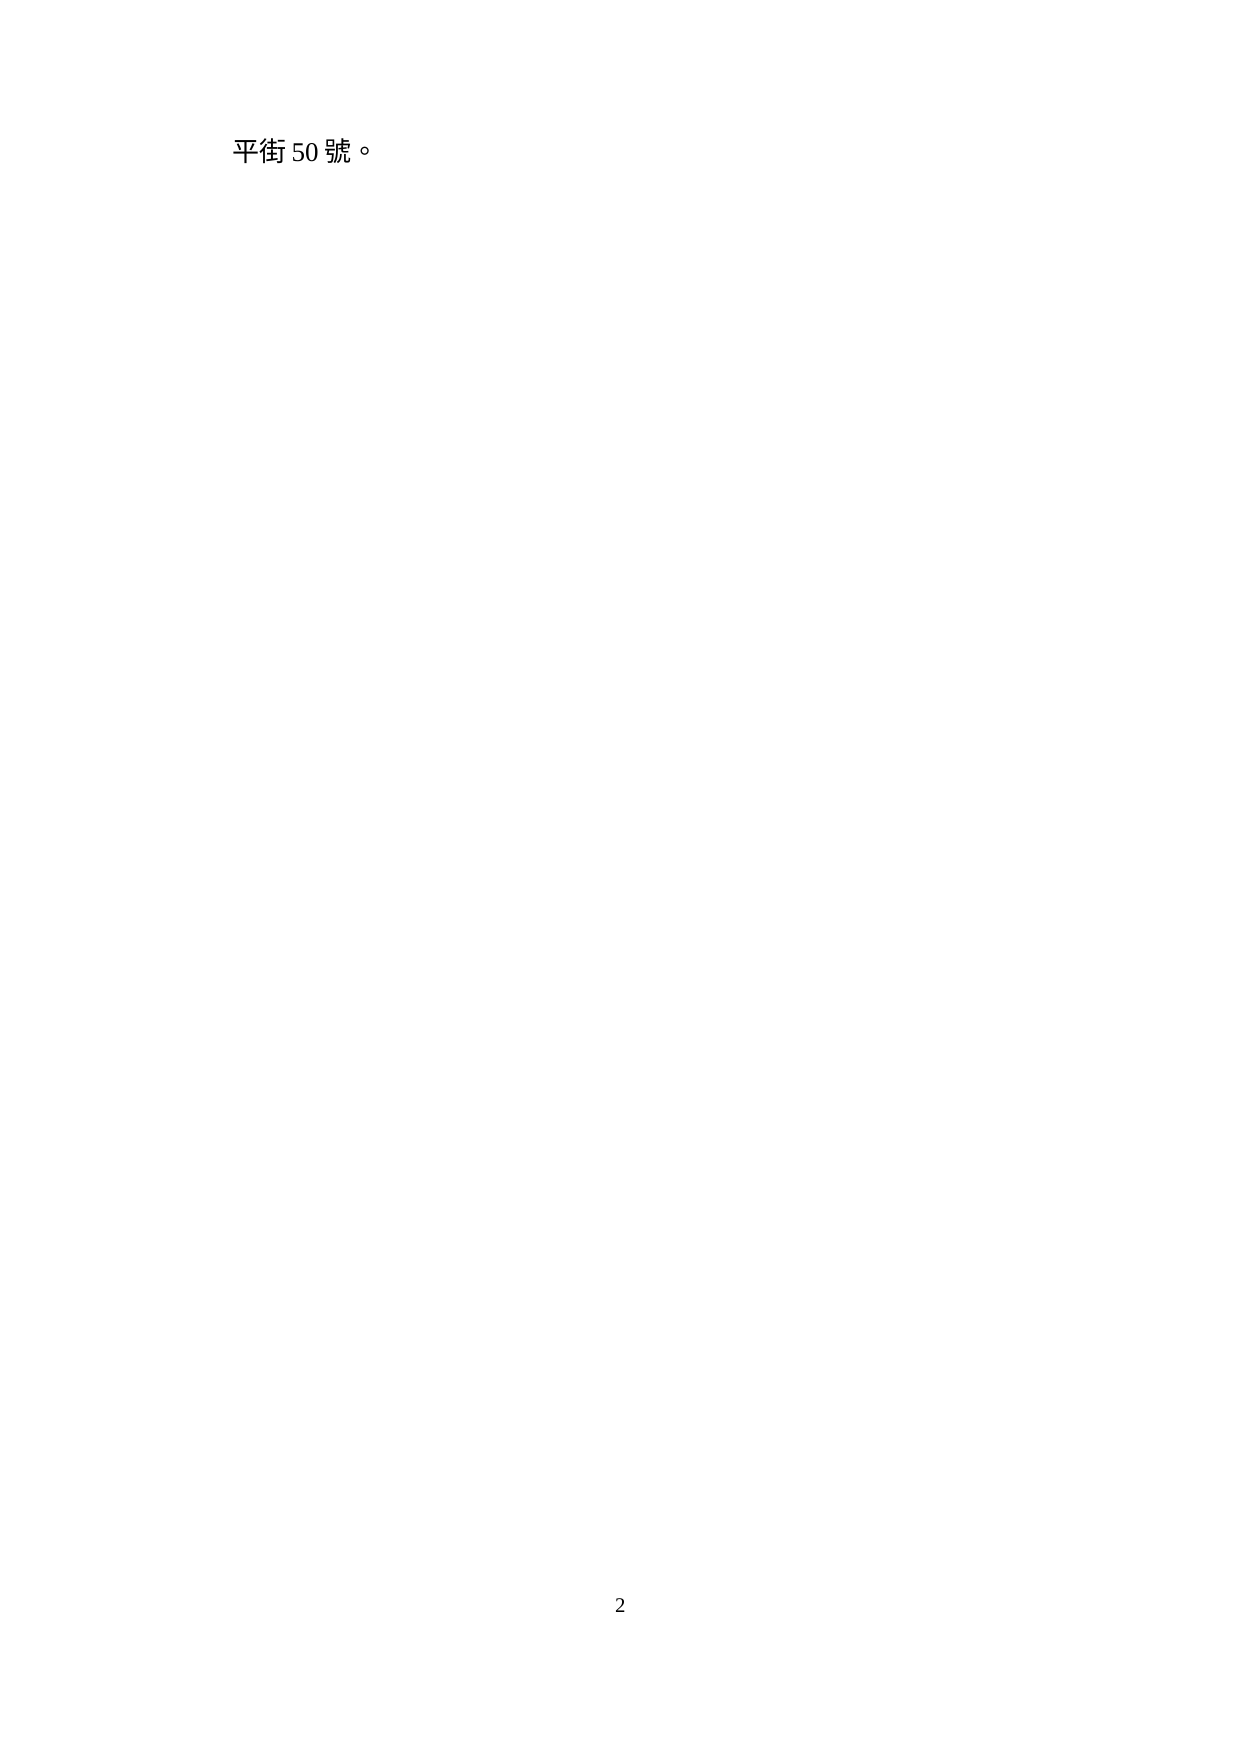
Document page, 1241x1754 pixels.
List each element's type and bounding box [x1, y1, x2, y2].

text [177, 124, 1122, 170]
